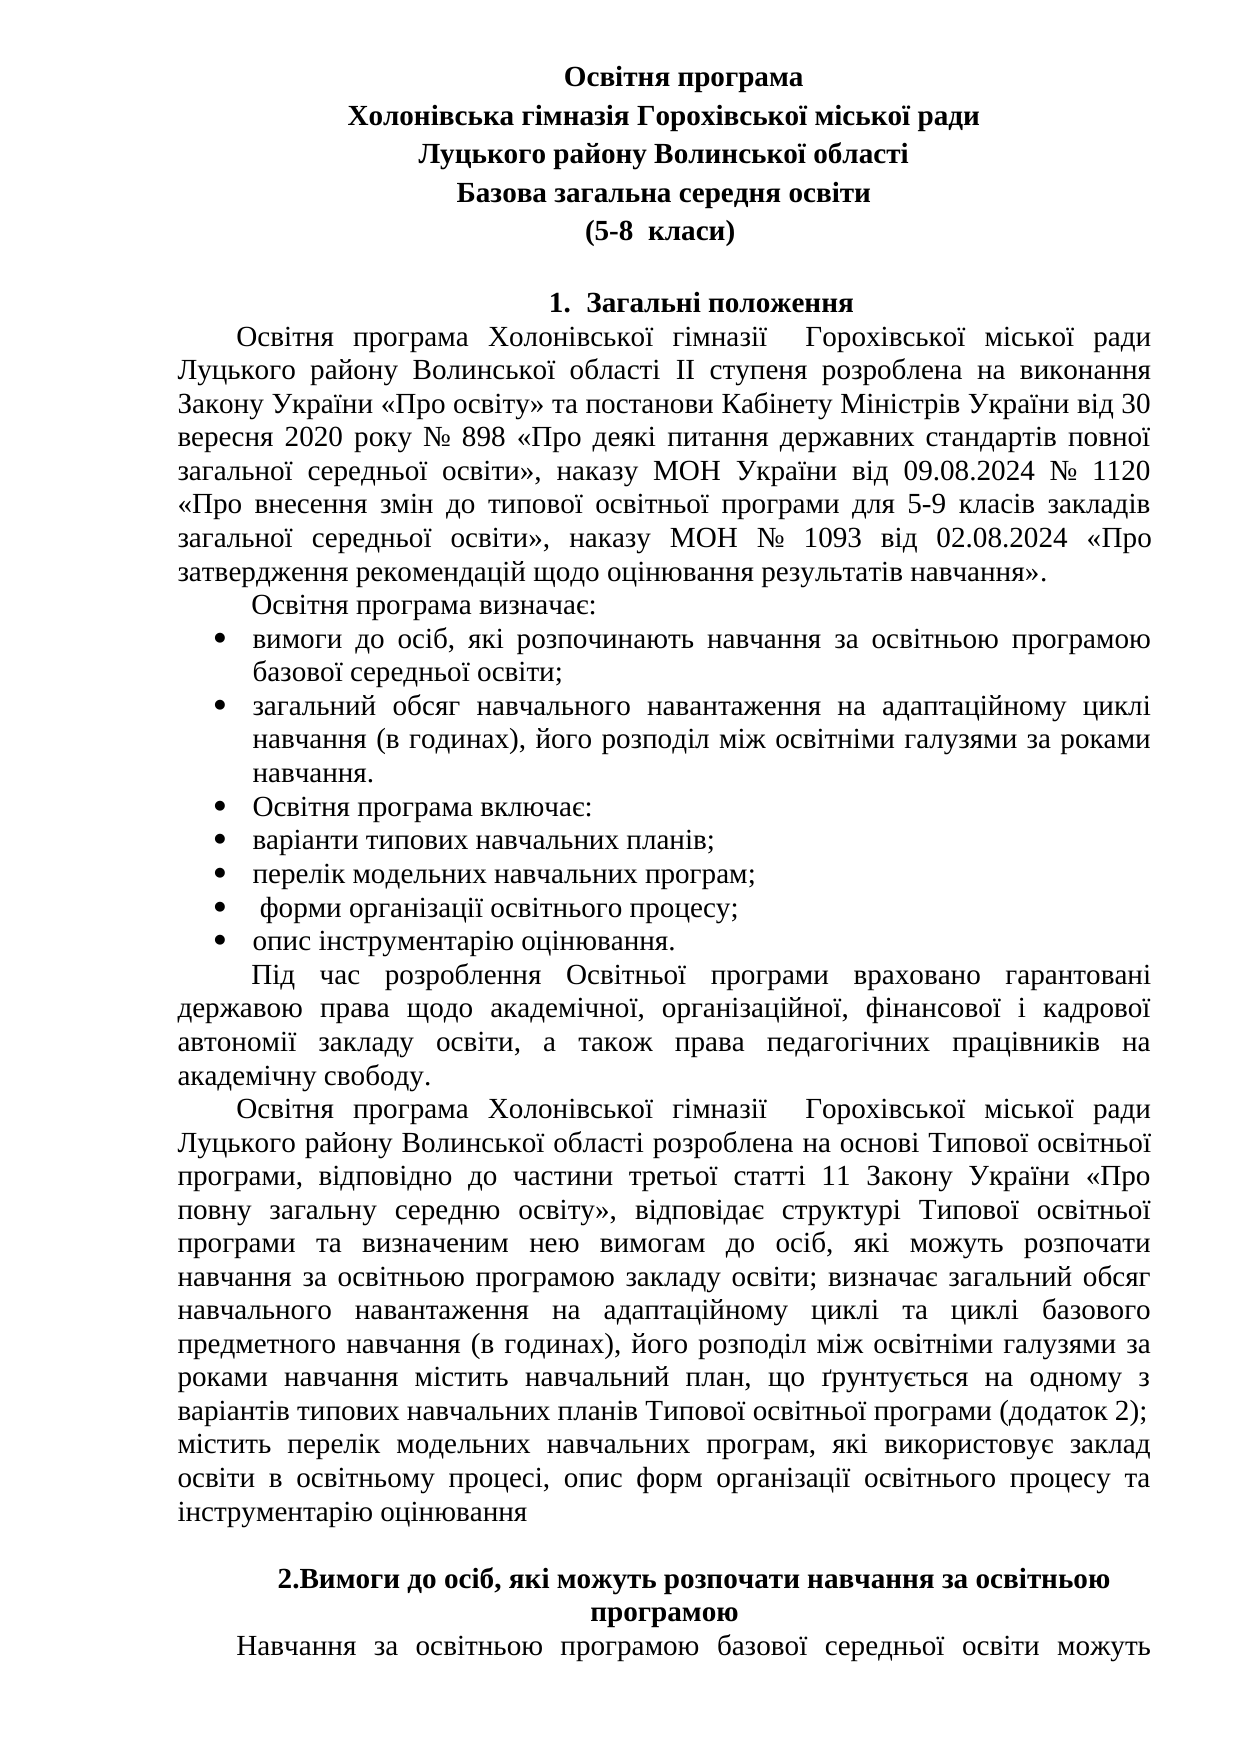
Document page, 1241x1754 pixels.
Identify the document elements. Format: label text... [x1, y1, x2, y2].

list форми організації освітнього процесу; [215, 890, 1152, 923]
text Освітня програма Холонівської гімназії Горохівської міської ради Луцького району Волинської області розроблена на основі Типової освітньої програми, відповідно до частини третьої статті 11 Закону України «Про повну загальну середню освіту», відповідає структурі Типової освітньої програми та визначеним нею вимогам до осіб, які можуть розпочати навчання за освітньою програмою закладу освіти; визначає загальний обсяг навчального навантаження на адаптаційному циклі та циклі базового предметного навчання (в годинах), його розподіл між освітніми галузями за роками навчання містить навчальний план, що ґрунтується на одному з варіантів типових навчальних планів Типової освітньої програми (додаток 2); [177, 1091, 1152, 1427]
text 2.Вимоги до осіб, які можуть розпочати навчання за освітньою програмою [177, 1561, 1152, 1628]
text Освітня програма Холонівської гімназії Горохівської міської ради Луцького району Волинської області ІІ ступеня розроблена на виконання Закону України «Про освіту» та постанови Кабінету Міністрів України від 30 вересня 2020 року № 898 «Про деякі питання державних стандартів повної загальної середньої освіти», наказу МОН України від 09.08.2024 № 1120 «Про внесення змін до типової освітньої програми для 5-9 класів закладів загальної середньої освіти», наказу МОН № 1093 від 02.08.2024 «Про затвердження рекомендацій щодо оцінювання результатів навчання». [177, 319, 1152, 587]
text Базова загальна середня освіти [177, 175, 1143, 208]
list вимоги до осіб, які розпочинають навчання за освітньою програмою базової середньої освіти; [215, 621, 1152, 688]
list загальний обсяг навчального навантаження на адаптаційному циклі навчання (в годинах), його розподіл між освітніми галузями за роками навчання. [215, 688, 1152, 789]
text Освітня програма [177, 59, 1152, 93]
list опис інструментарію оцінювання. [215, 923, 1152, 957]
list Загальні положення [251, 285, 1152, 319]
text Луцького району Волинської області [177, 136, 1143, 170]
text Холонівська гімназія Горохівської міської ради [177, 98, 1143, 131]
text (5-8 класи) [177, 213, 1143, 247]
text містить перелік модельних навчальних програм, які використовує заклад освіти в освітньому процесі, опис форм організації освітнього процесу та інструментарію оцінювання [177, 1427, 1152, 1527]
list Освітня програма включає: [215, 789, 1152, 822]
text Під час розроблення Освітньої програми враховано гарантовані державою права щодо академічної, організаційної, фінансової і кадрової автономії закладу освіти, а також права педагогічних працівників на академічну свободу. [177, 957, 1152, 1091]
list перелік модельних навчальних програм; [215, 856, 1152, 890]
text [177, 1628, 1152, 1661]
text Освітня програма визначає: [177, 587, 1152, 621]
list варіанти типових навчальних планів; [215, 822, 1152, 856]
